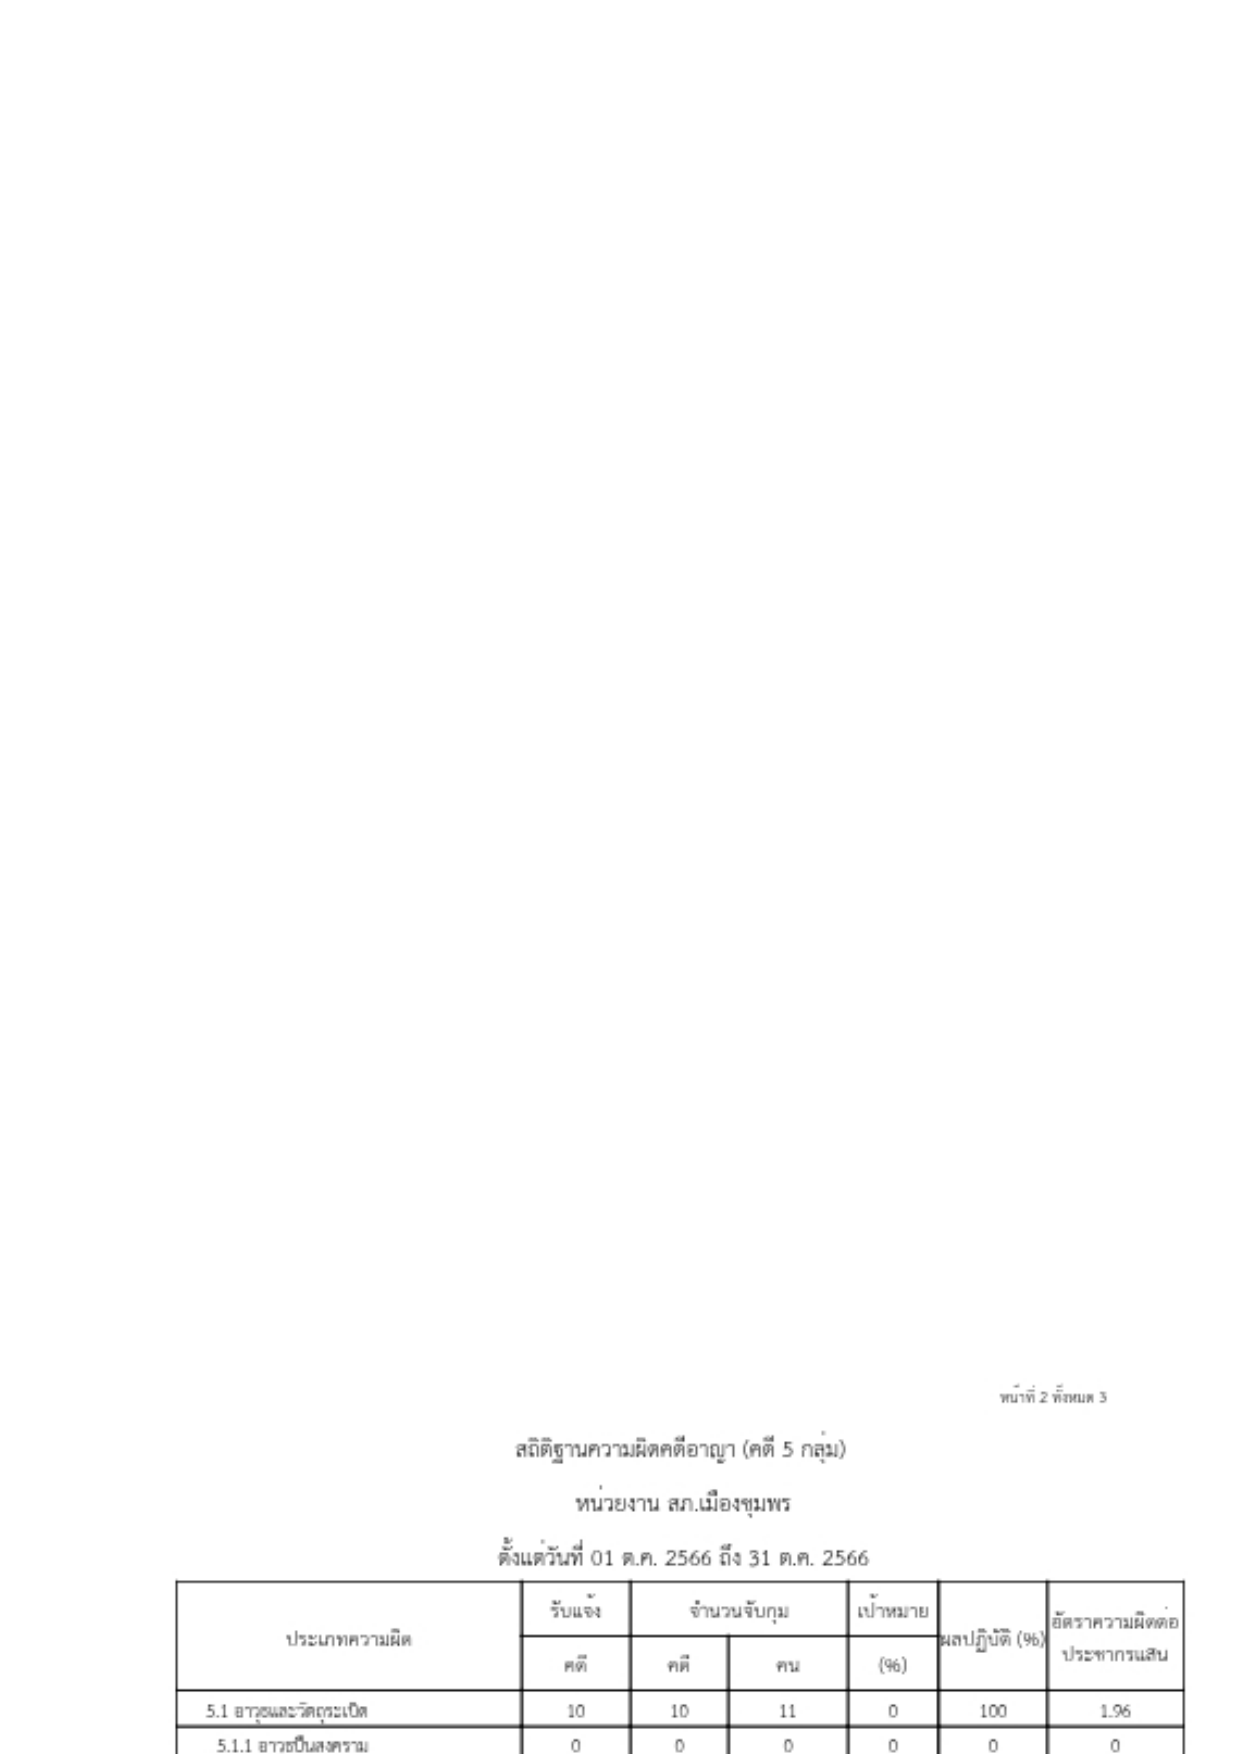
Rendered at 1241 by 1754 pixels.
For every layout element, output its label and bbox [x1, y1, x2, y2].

picture [150, 1362, 1205, 1754]
